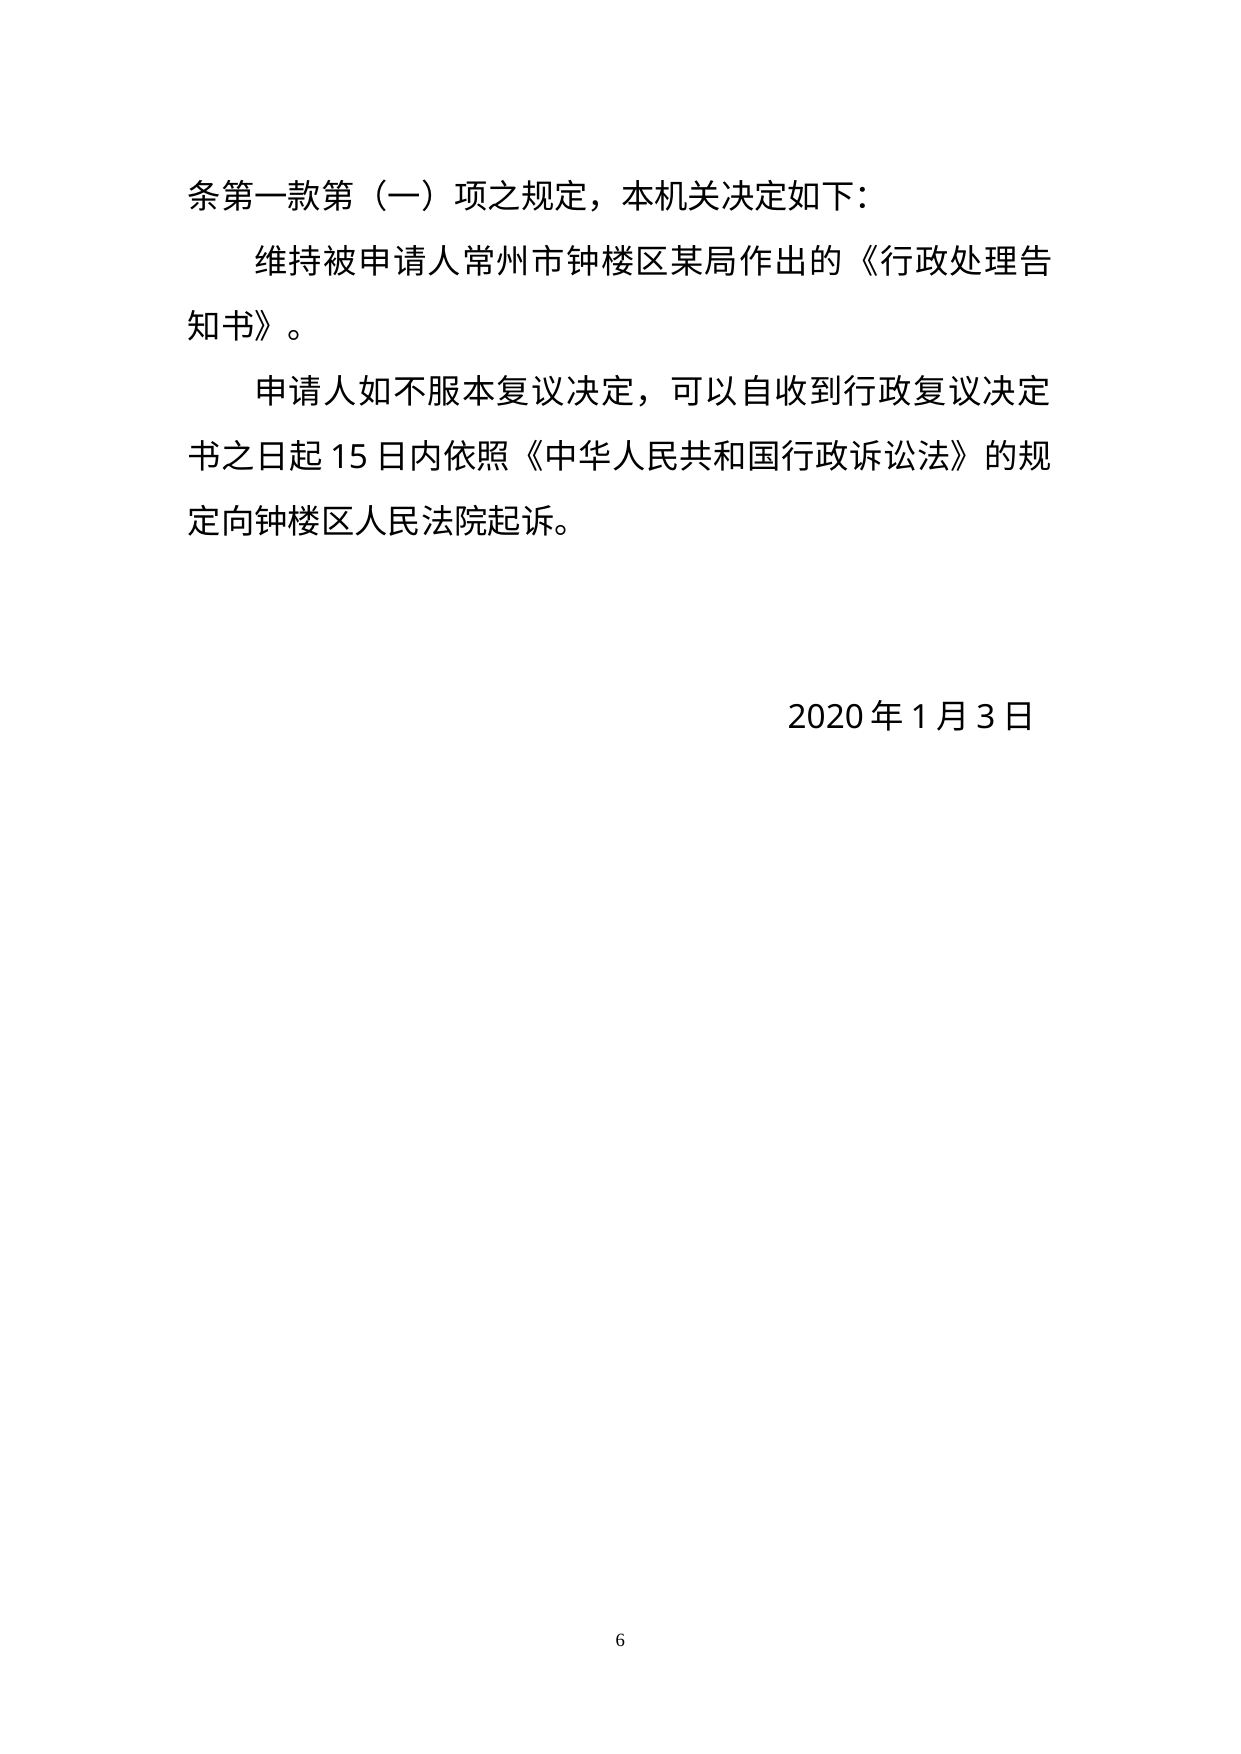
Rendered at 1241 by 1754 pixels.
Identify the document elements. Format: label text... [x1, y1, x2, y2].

text 维持被申请人常州市钟楼区某局作出的《行政处理告知书》。 [187, 227, 1053, 357]
text 2020年1月3日 [187, 682, 1053, 747]
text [187, 162, 1053, 227]
text 申请人如不服本复议决定，可以自收到行政复议决定书之日起15日内依照《中华人民共和国行政诉讼法》的规定向钟楼区人民法院起诉。 [187, 357, 1053, 552]
